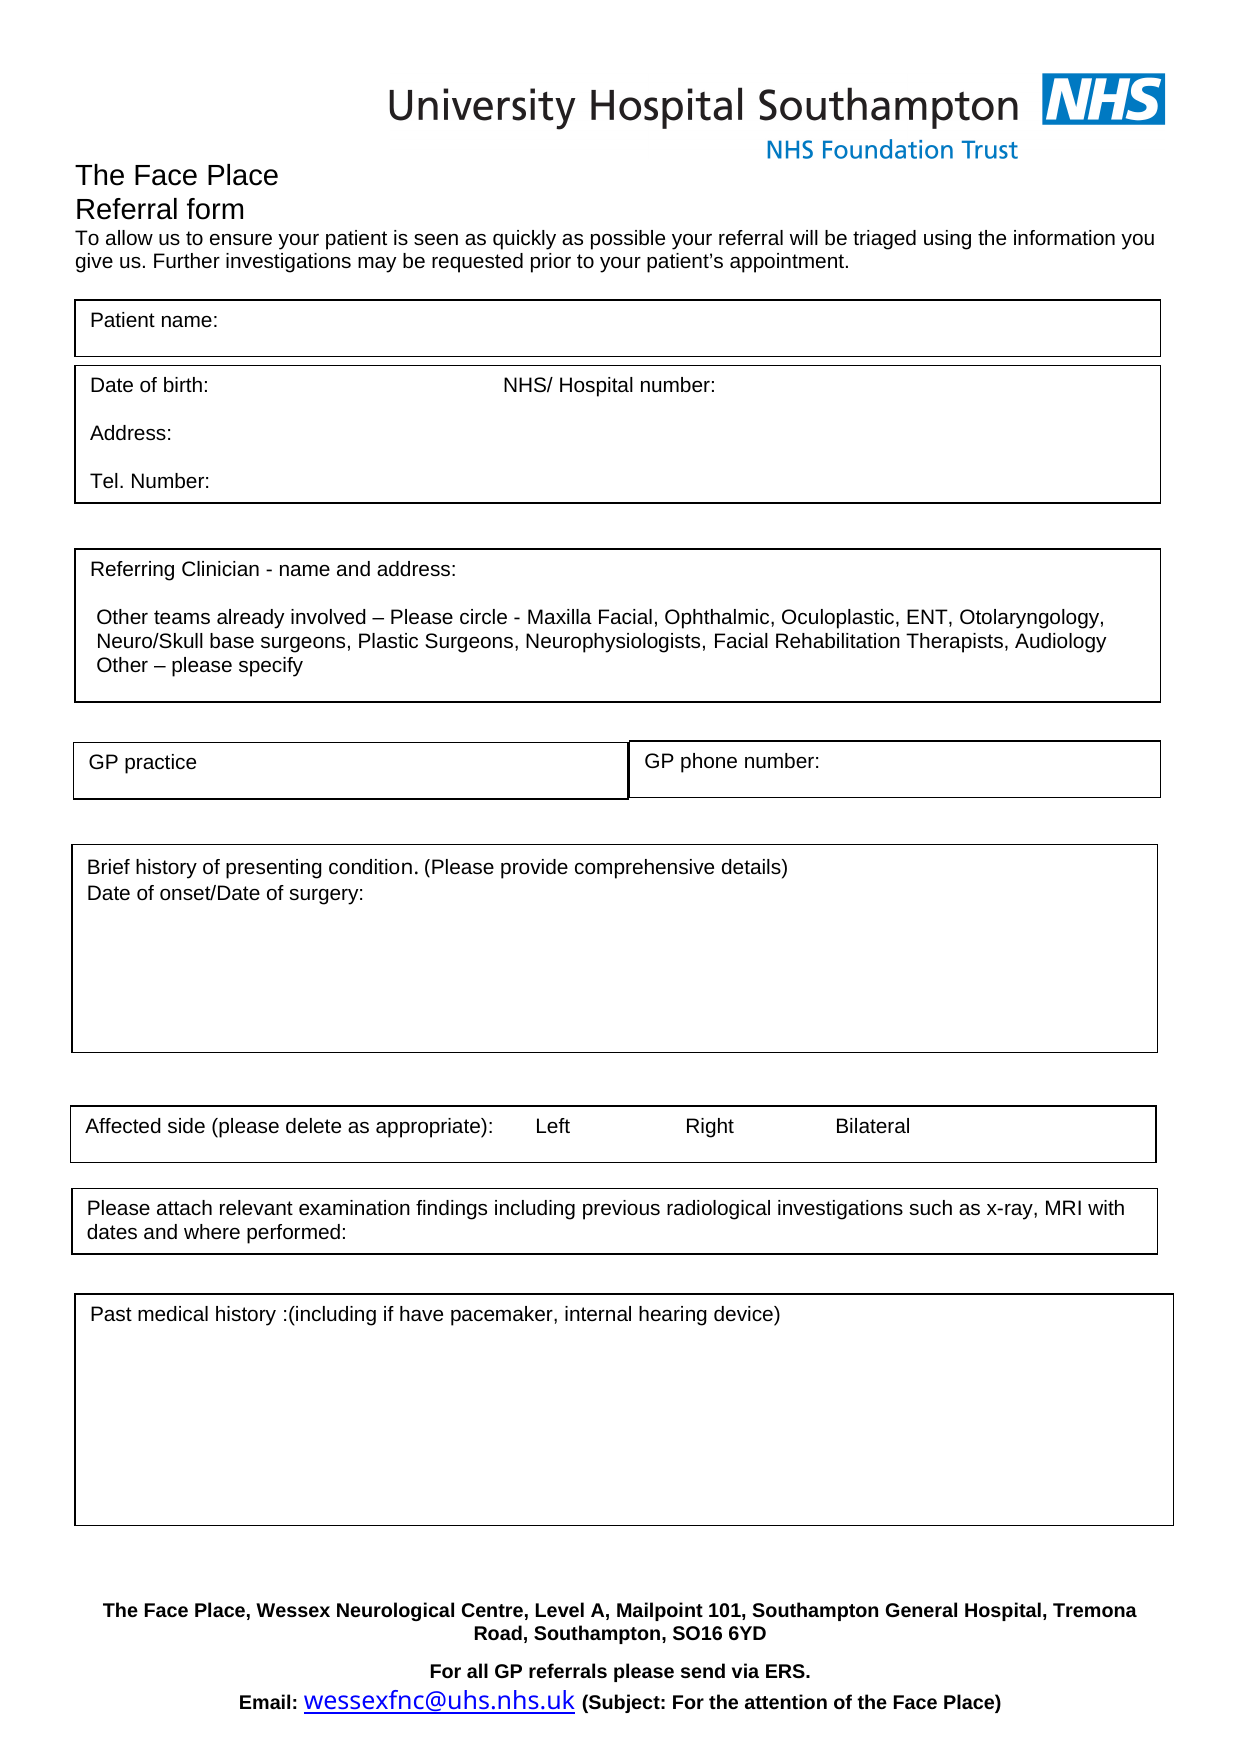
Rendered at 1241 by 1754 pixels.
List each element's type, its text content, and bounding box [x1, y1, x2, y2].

subtitle Referral form [75, 192, 1165, 225]
subtitle The Face Place [75, 158, 1165, 192]
text To allow us to ensure your patient is seen as quickly as possible your referral will be triaged using the information you give us. Further investigations may be requested prior to your patient’s appointment. [75, 225, 1165, 273]
picture [389, 73, 1166, 159]
